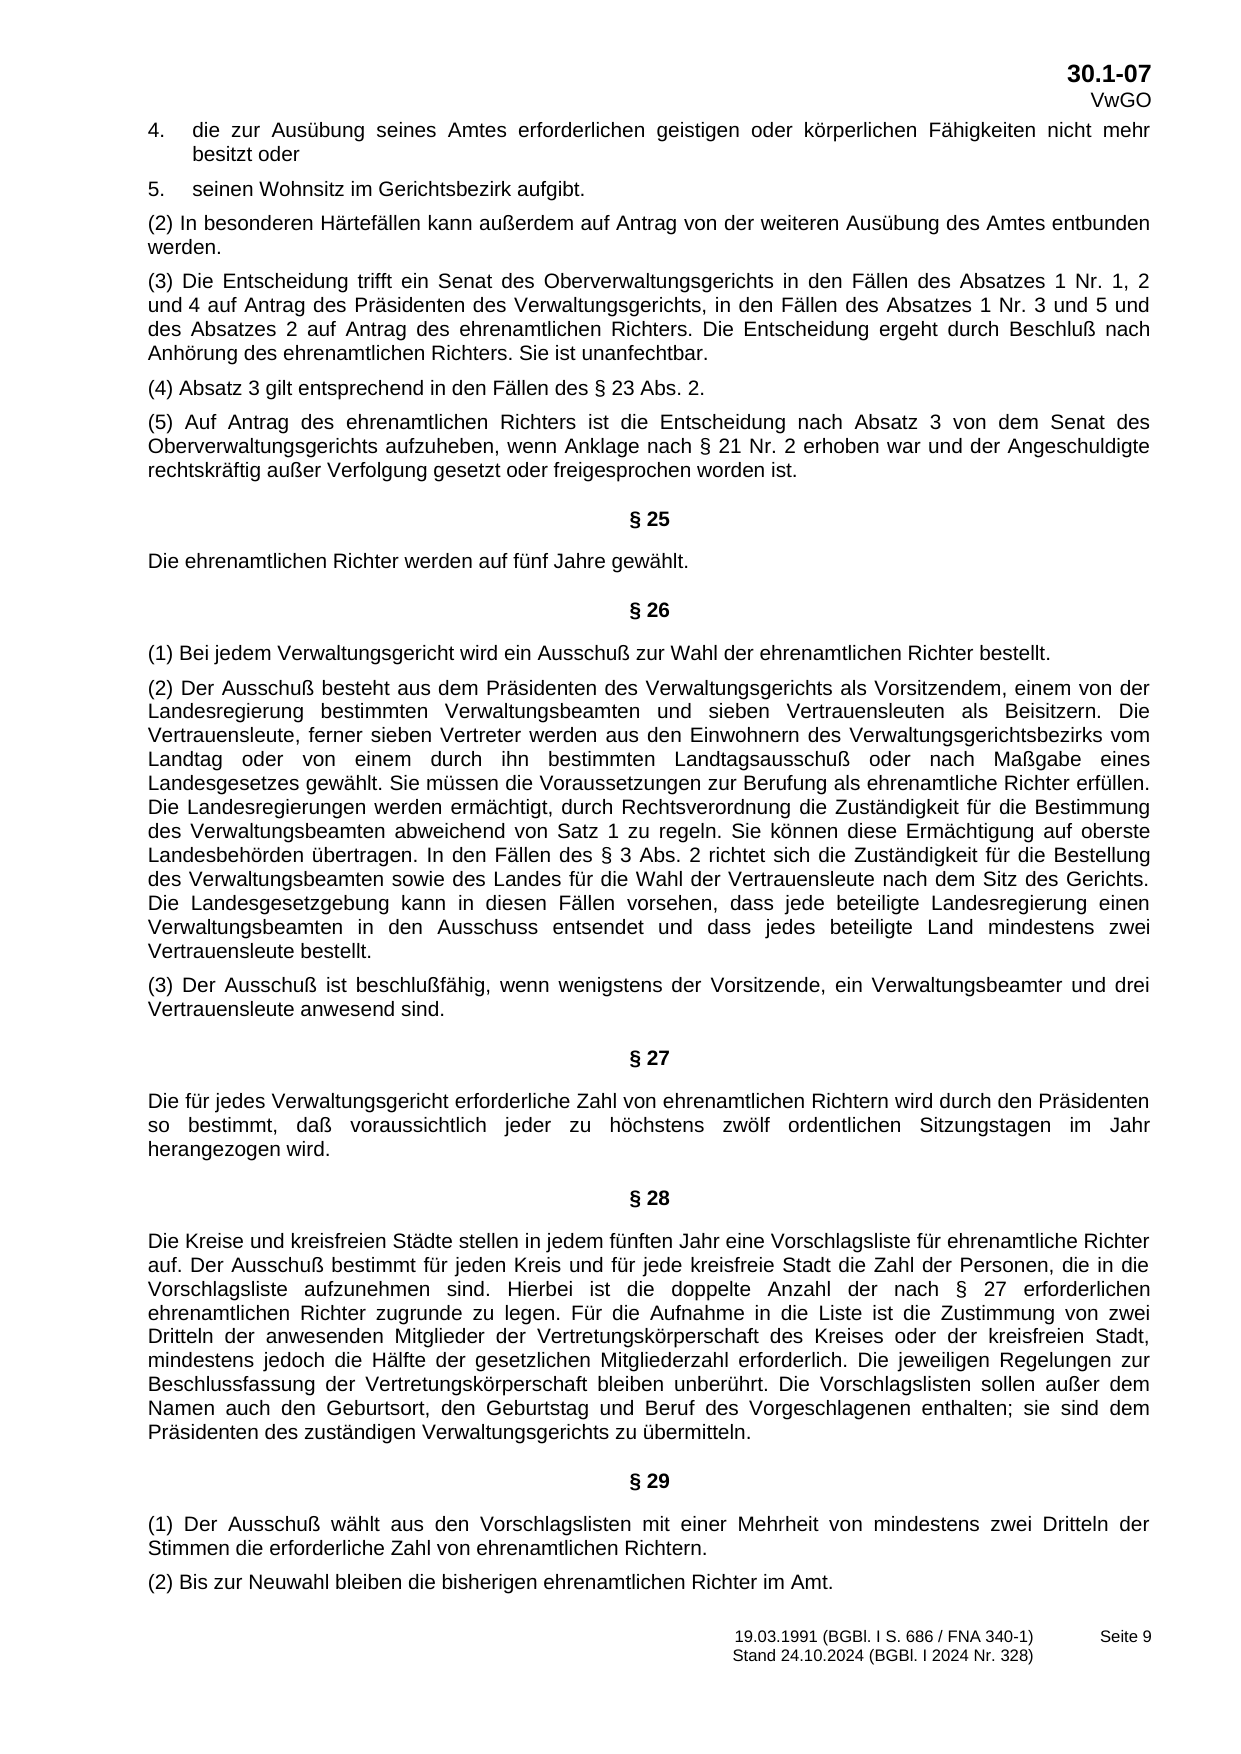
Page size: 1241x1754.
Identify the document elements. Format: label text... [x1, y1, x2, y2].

text (4) Absatz 3 gilt entsprechend in den Fällen des § 23 Abs. 2. [148, 375, 1152, 399]
text 5. seinen Wohnsitz im Gerichtsbezirk aufgibt. [148, 176, 1152, 200]
text (1) Der Ausschuß wählt aus den Vorschlagslisten mit einer Mehrheit von mindestens zwei Dritteln der Stimmen die erforderliche Zahl von ehrenamtlichen Richtern. [148, 1512, 1152, 1560]
text (2) Der Ausschuß besteht aus dem Präsidenten des Verwaltungsgerichts als Vorsitzendem, einem von der Landesregierung bestimmten Verwaltungsbeamten und sieben Vertrauensleuten als Beisitzern. Die Vertrauensleute, ferner sieben Vertreter werden aus den Einwohnern des Verwaltungsgerichtsbezirks vom Landtag oder von einem durch ihn bestimmten Landtagsausschuß oder nach Maßgabe eines Landesgesetzes gewählt. Sie müssen die Voraussetzungen zur Berufung als ehrenamtliche Richter erfüllen. Die Landesregierungen werden ermächtigt, durch Rechtsverordnung die Zuständigkeit für die Bestimmung des Verwaltungsbeamten abweichend von Satz 1 zu regeln. Sie können diese Ermächtigung auf oberste Landesbehörden übertragen. In den Fällen des § 3 Abs. 2 richtet sich die Zuständigkeit für die Bestellung des Verwaltungsbeamten sowie des Landes für die Wahl der Vertrauensleute nach dem Sitz des Gerichts. Die Landesgesetzgebung kann in diesen Fällen vorsehen, dass jede beteiligte Landesregierung einen Verwaltungsbeamten in den Ausschuss entsendet und dass jedes beteiligte Land mindestens zwei Vertrauensleute bestellt. [148, 675, 1152, 963]
text (1) Bei jedem Verwaltungsgericht wird ein Ausschuß zur Wahl der ehrenamtlichen Richter bestellt. [148, 641, 1152, 665]
subtitle § 28 [148, 1186, 1152, 1210]
text (2) Bis zur Neuwahl bleiben die bisherigen ehrenamtlichen Richter im Amt. [148, 1570, 1152, 1594]
text Die ehrenamtlichen Richter werden auf fünf Jahre gewählt. [148, 549, 1152, 573]
text Die Kreise und kreisfreien Städte stellen in jedem fünften Jahr eine Vorschlagsliste für ehrenamtliche Richter auf. Der Ausschuß bestimmt für jeden Kreis und für jede kreisfreie Stadt die Zahl der Personen, die in die Vorschlagsliste aufzunehmen sind. Hierbei ist die doppelte Anzahl der nach § 27 erforderlichen ehrenamtlichen Richter zugrunde zu legen. Für die Aufnahme in die Liste ist die Zustimmung von zwei Dritteln der anwesenden Mitglieder der Vertretungskörperschaft des Kreises oder der kreisfreien Stadt, mindestens jedoch die Hälfte der gesetzlichen Mitgliederzahl erforderlich. Die jeweiligen Regelungen zur Beschlussfassung der Vertretungskörperschaft bleiben unberührt. Die Vorschlagslisten sollen außer dem Namen auch den Geburtsort, den Geburtstag und Beruf des Vorgeschlagenen enthalten; sie sind dem Präsidenten des zuständigen Verwaltungsgerichts zu übermitteln. [148, 1228, 1152, 1444]
subtitle § 29 [148, 1469, 1152, 1493]
text (3) Der Ausschuß ist beschlußfähig, wenn wenigstens der Vorsitzende, ein Verwaltungsbeamter und drei Vertrauensleute anwesend sind. [148, 973, 1152, 1021]
text (2) In besonderen Härtefällen kann außerdem auf Antrag von der weiteren Ausübung des Amtes entbunden werden. [148, 211, 1152, 259]
subtitle § 27 [148, 1046, 1152, 1070]
subtitle § 26 [148, 598, 1152, 622]
subtitle § 25 [148, 507, 1152, 531]
text 4. die zur Ausübung seines Amtes erforderlichen geistigen oder körperlichen Fähigkeiten nicht mehr besitzt oder [148, 118, 1152, 166]
text (3) Die Entscheidung trifft ein Senat des Oberverwaltungsgerichts in den Fällen des Absatzes 1 Nr. 1, 2 und 4 auf Antrag des Präsidenten des Verwaltungsgerichts, in den Fällen des Absatzes 1 Nr. 3 und 5 und des Absatzes 2 auf Antrag des ehrenamtlichen Richters. Die Entscheidung ergeht durch Beschluß nach Anhörung des ehrenamtlichen Richters. Sie ist unanfechtbar. [148, 269, 1152, 365]
text Die für jedes Verwaltungsgericht erforderliche Zahl von ehrenamtlichen Richtern wird durch den Präsidenten so bestimmt, daß voraussichtlich jeder zu höchstens zwölf ordentlichen Sitzungstagen im Jahr herangezogen wird. [148, 1089, 1152, 1161]
text (5) Auf Antrag des ehrenamtlichen Richters ist die Entscheidung nach Absatz 3 von dem Senat des Oberverwaltungsgerichts aufzuheben, wenn Anklage nach § 21 Nr. 2 erhoben war und der Angeschuldigte rechtskräftig außer Verfolgung gesetzt oder freigesprochen worden ist. [148, 410, 1152, 482]
